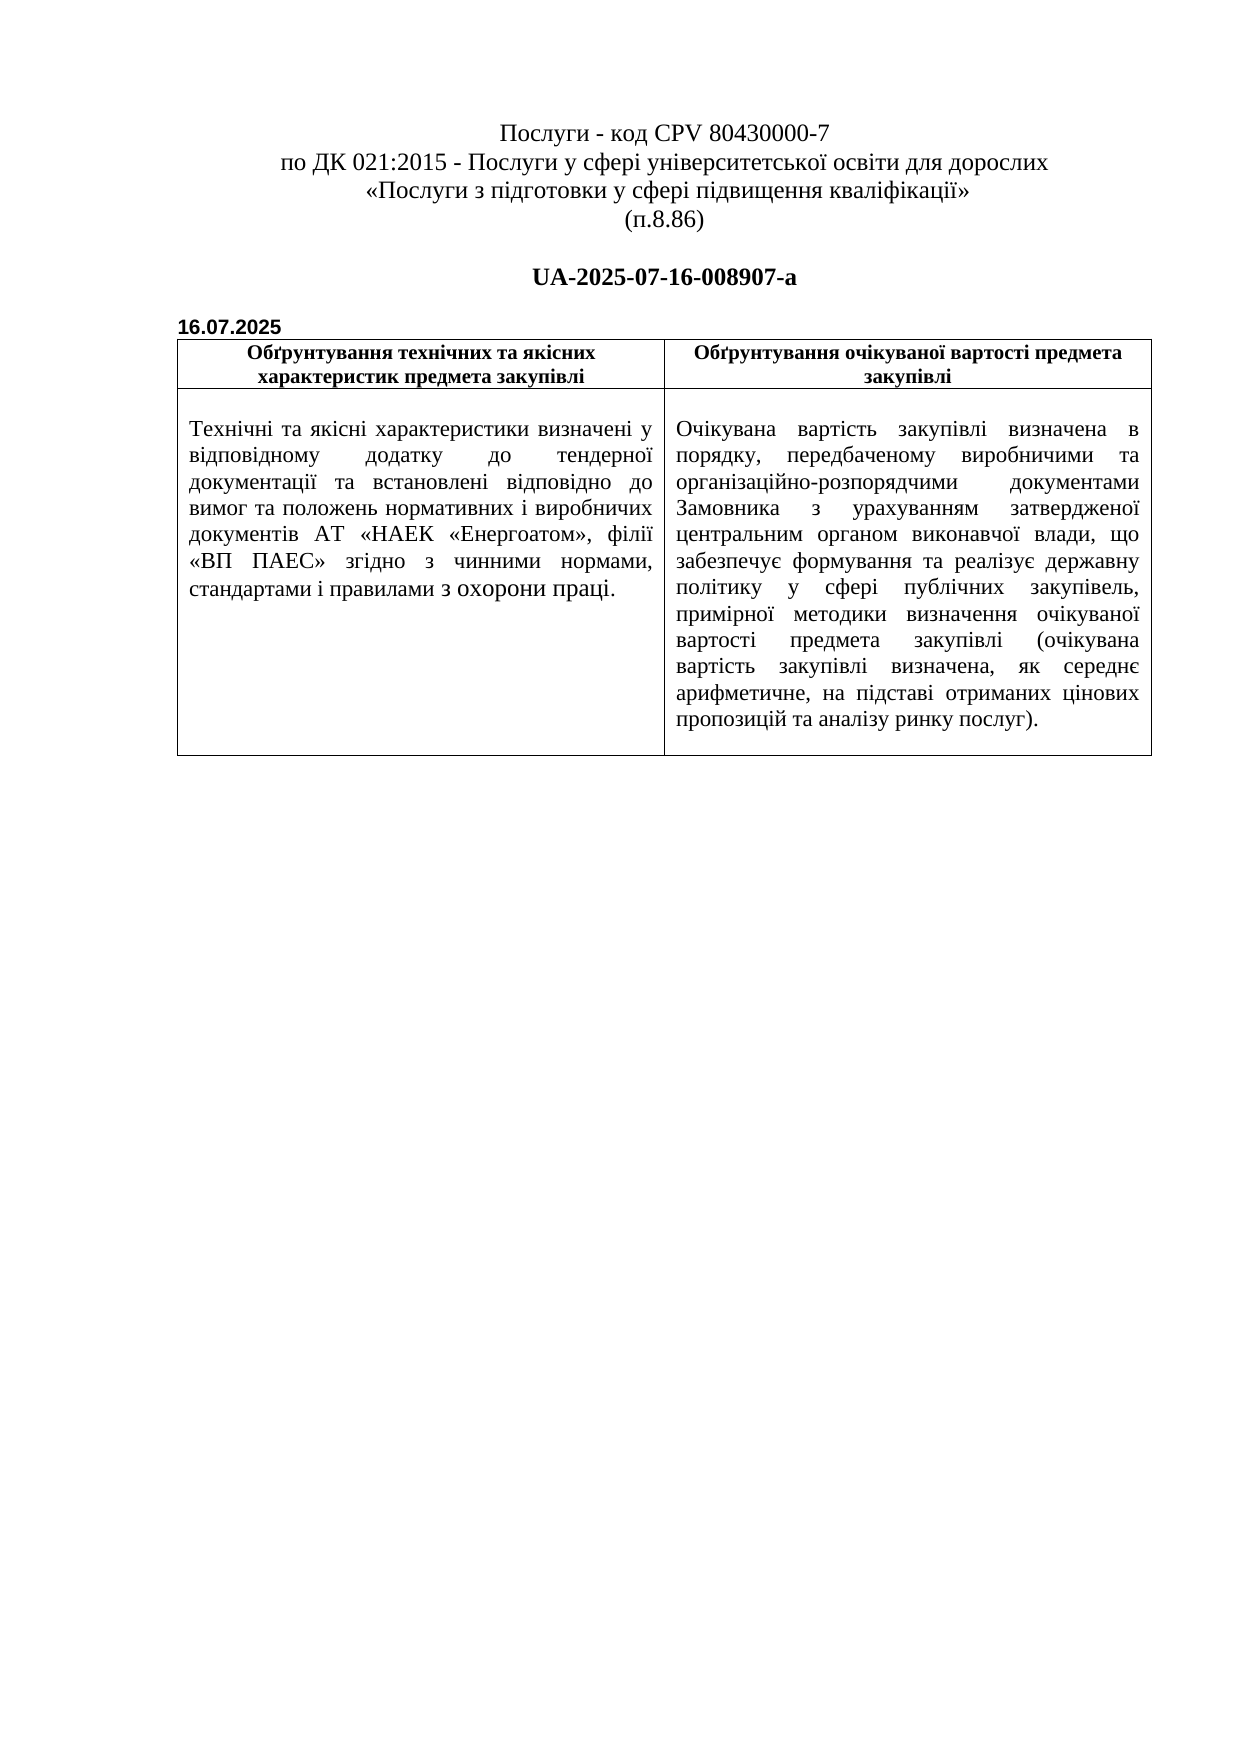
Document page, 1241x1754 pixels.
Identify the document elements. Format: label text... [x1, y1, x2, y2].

table_cell Технічні та якісні характеристики визначені у відповідному додатку до тендерної документації та встановлені відповідно до вимог та положень нормативних і виробничих документів АТ «НАЕК «Енергоатом», філії «ВП ПАЕС» згідно з чинними нормами, стандартами і правилами з охорони праці. [178, 389, 664, 755]
text (п.8.86) [177, 204, 1152, 233]
text 16.07.2025 [177, 314, 1152, 338]
text Послуги - код CPV 80430000-7 [177, 118, 1152, 147]
text UA-2025-07-16-008907-a [177, 262, 1152, 291]
table_cell Очікувана вартість закупівлі визначена в порядку, передбаченому виробничими та організаційно-розпорядчими документами Замовника з урахуванням затвердженої центральним органом виконавчої влади, що забезпечує формування та реалізує державну політику у сфері публічних закупівель, примірної методики визначення очікуваної вартості предмета закупівлі (очікувана вартість закупівлі визначена, як середнє арифметичне, на підставі отриманих цінових пропозицій та аналізу ринку послуг). [665, 389, 1151, 755]
table_header Обґрунтування очікуваної вартості предмета закупівлі [665, 340, 1151, 388]
text «Послуги з підготовки у сфері підвищення кваліфікації» [177, 176, 1152, 204]
text по ДК 021:2015 - Послуги у сфері університетської освіти для дорослих [177, 147, 1152, 176]
table_header Обґрунтування технічних та якісних характеристик предмета закупівлі [178, 340, 664, 388]
